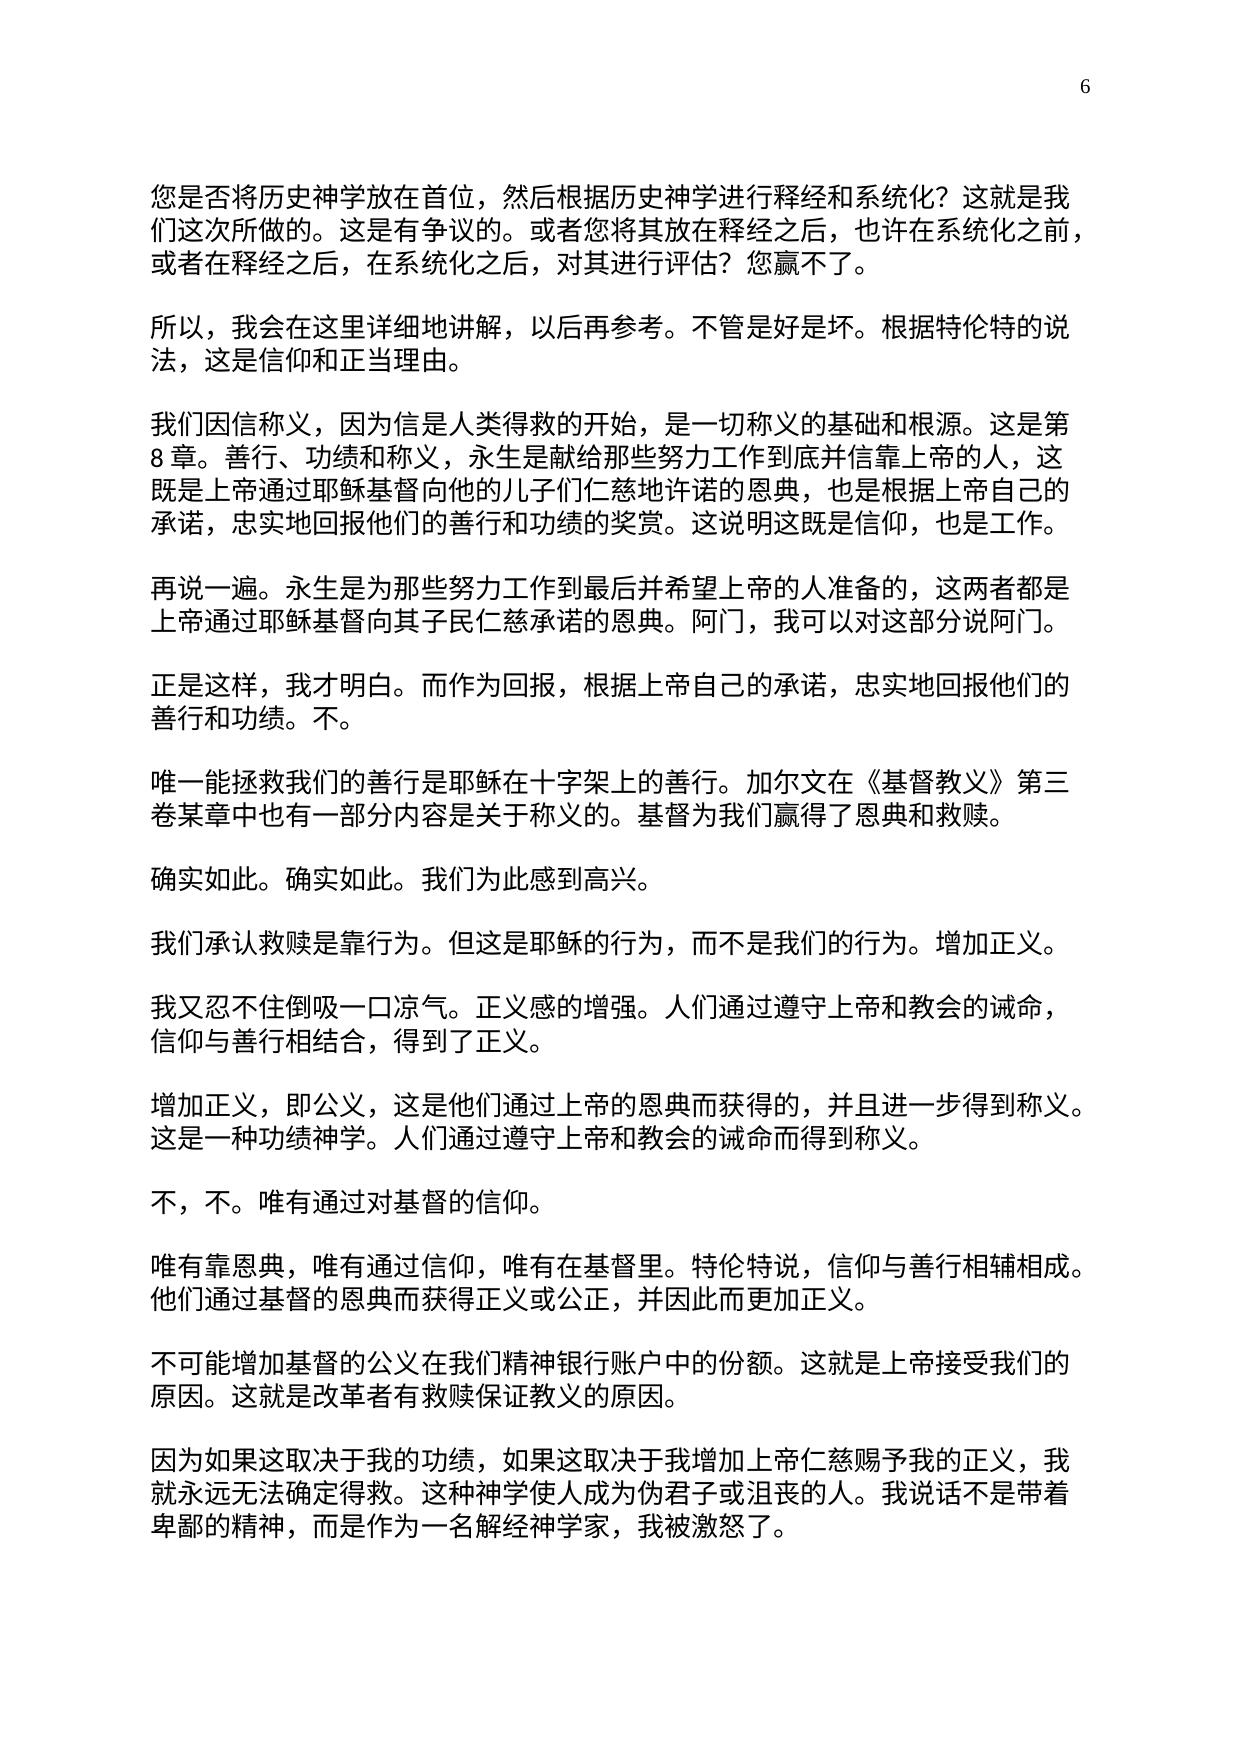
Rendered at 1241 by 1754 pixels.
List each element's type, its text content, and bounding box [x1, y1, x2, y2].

text 确实如此。确实如此。我们为此感到高兴。 [150, 863, 1090, 896]
text 唯一能拯救我们的善行是耶稣在十字架上的善行。加尔文在《基督教义》第三卷某章中也有一部分内容是关于称义的。基督为我们赢得了恩典和救赎。 [150, 766, 1090, 832]
text 增加正义，即公义，这是他们通过上帝的恩典而获得的，并且进一步得到称义。这是一种功绩神学。人们通过遵守上帝和教会的诫命而得到称义。 [150, 1089, 1090, 1155]
text 我们因信称义，因为信是人类得救的开始，是一切称义的基础和根源。这是第 8 章。善行、功绩和称义，永生是献给那些努力工作到底并信靠上帝的人，这既是上帝通过耶稣基督向他的儿子们仁慈地许诺的恩典，也是根据上帝自己的承诺，忠实地回报他们的善行和功绩的奖赏。这说明这既是信仰，也是工作。 [150, 408, 1090, 541]
text 您是否将历史神学放在首位，然后根据历史神学进行释经和系统化？这就是我们这次所做的。这是有争议的。或者您将其放在释经之后，也许在系统化之前，或者在释经之后，在系统化之后，对其进行评估？您赢不了。 [150, 181, 1090, 280]
text 正是这样，我才明白。而作为回报，根据上帝自己的承诺，忠实地回报他们的善行和功绩。不。 [150, 669, 1090, 735]
text 所以，我会在这里详细地讲解，以后再参考。不管是好是坏。根据特伦特的说法，这是信仰和正当理由。 [150, 311, 1090, 377]
text 不可能增加基督的公义在我们精神银行账户中的份额。这就是上帝接受我们的原因。这就是改革者有救赎保证教义的原因。 [150, 1347, 1090, 1413]
text 我又忍不住倒吸一口凉气。正义感的增强。人们通过遵守上帝和教会的诫命，信仰与善行相结合，得到了正义。 [150, 992, 1090, 1058]
text 因为如果这取决于我的功绩，如果这取决于我增加上帝仁慈赐予我的正义，我就永远无法确定得救。这种神学使人成为伪君子或沮丧的人。我说话不是带着卑鄙的精神，而是作为一名解经神学家，我被激怒了。 [150, 1444, 1090, 1544]
text 再说一遍。永生是为那些努力工作到最后并希望上帝的人准备的，这两者都是上帝通过耶稣基督向其子民仁慈承诺的恩典。阿门，我可以对这部分说阿门。 [150, 572, 1090, 638]
text 我们承认救赎是靠行为。但这是耶稣的行为，而不是我们的行为。增加正义。 [150, 927, 1090, 961]
text 唯有靠恩典，唯有通过信仰，唯有在基督里。特伦特说，信仰与善行相辅相成。他们通过基督的恩典而获得正义或公正，并因此而更加正义。 [150, 1250, 1090, 1316]
text 不，不。唯有通过对基督的信仰。 [150, 1186, 1090, 1219]
